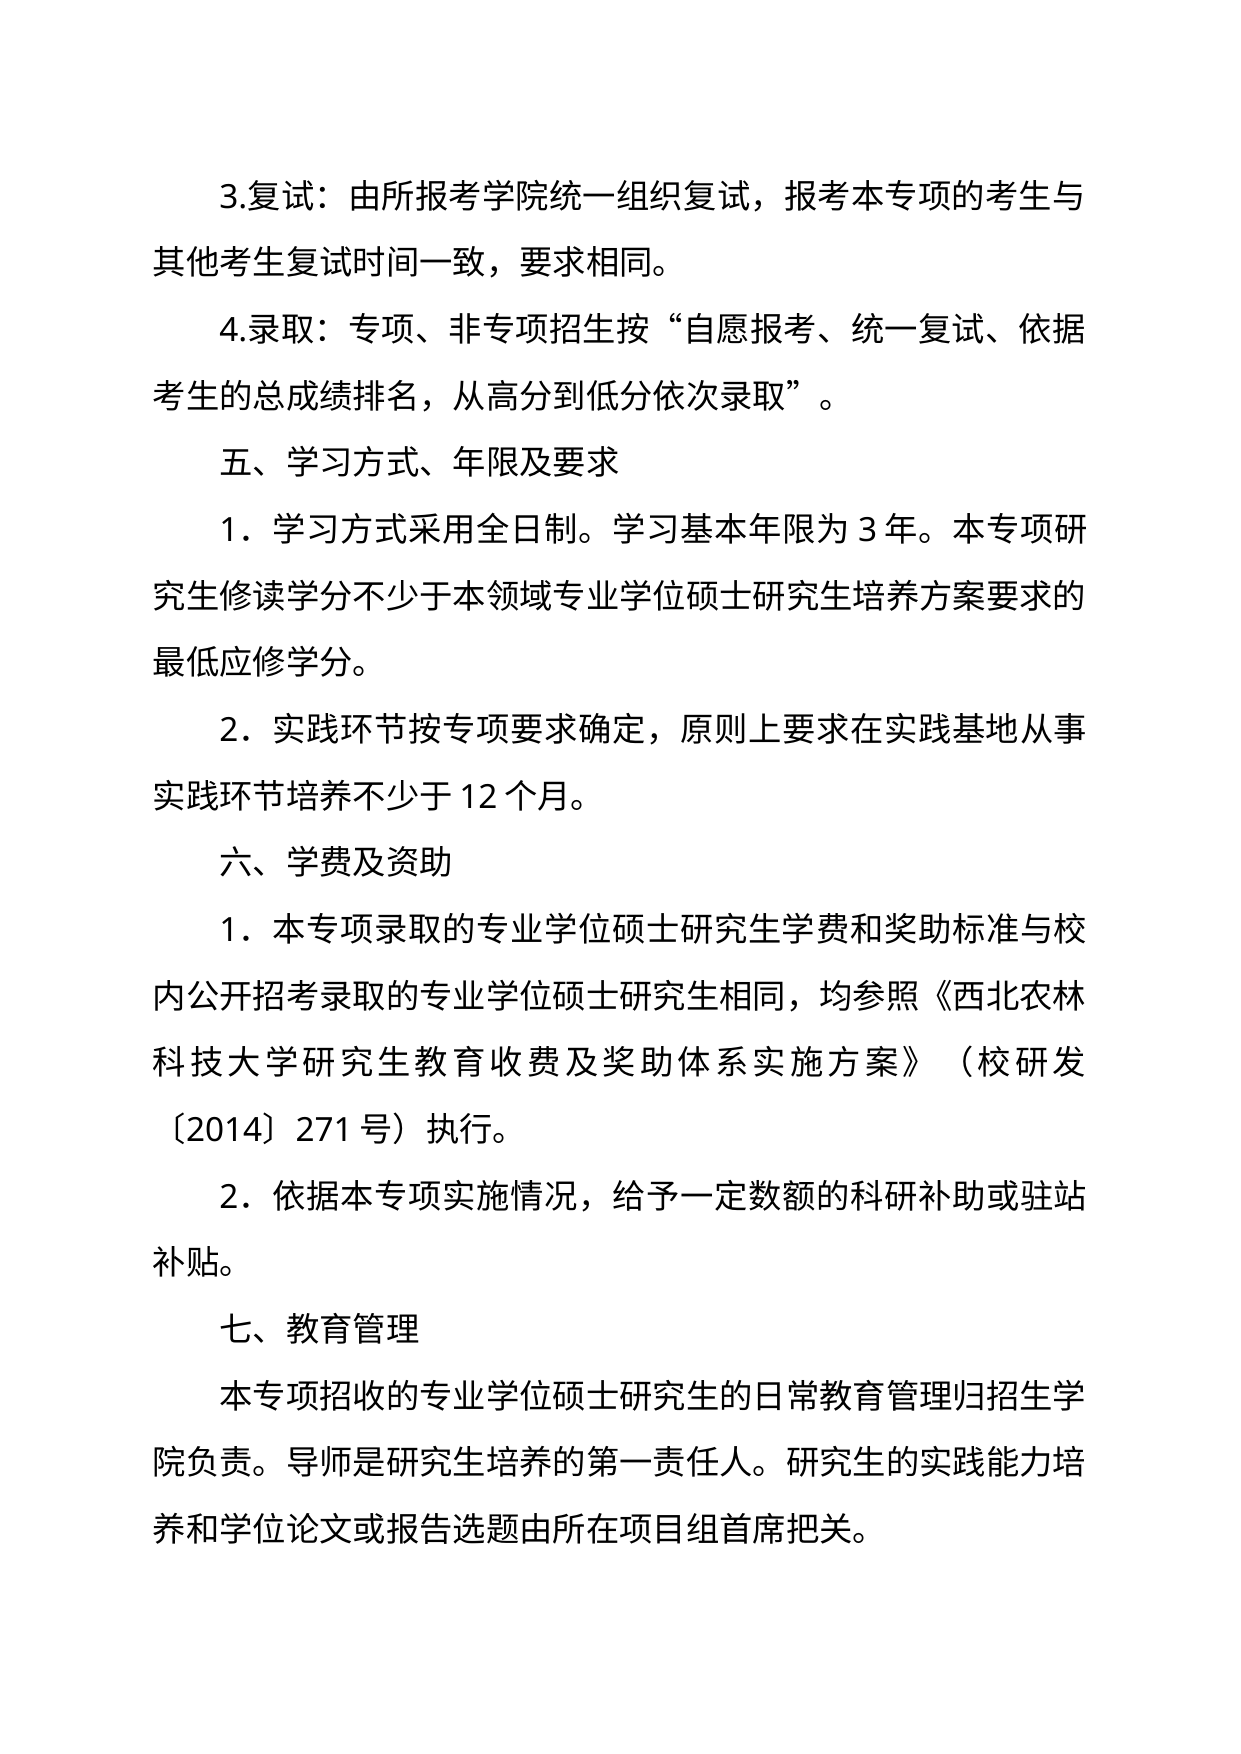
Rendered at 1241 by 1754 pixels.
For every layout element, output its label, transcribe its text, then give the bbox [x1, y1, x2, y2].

text 3.复试：由所报考学院统一组织复试，报考本专项的考生与其他考生复试时间一致，要求相同。 [152, 160, 1088, 294]
text 1．本专项录取的专业学位硕士研究生学费和奖助标准与校内公开招考录取的专业学位硕士研究生相同，均参照《西北农林科技大学研究生教育收费及奖助体系实施方案》（校研发〔2014〕271号）执行。 [152, 894, 1088, 1160]
text 1．学习方式采用全日制。学习基本年限为3年。本专项研究生修读学分不少于本领域专业学位硕士研究生培养方案要求的最低应修学分。 [152, 494, 1088, 694]
text 本专项招收的专业学位硕士研究生的日常教育管理归招生学院负责。导师是研究生培养的第一责任人。研究生的实践能力培养和学位论文或报告选题由所在项目组首席把关。 [152, 1360, 1088, 1560]
text 七、教育管理 [152, 1294, 1088, 1360]
text 五、学习方式、年限及要求 [152, 427, 1088, 494]
text 4.录取：专项、非专项招生按“自愿报考、统一复试、依据考生的总成绩排名，从高分到低分依次录取”。 [152, 294, 1088, 427]
text 2．依据本专项实施情况，给予一定数额的科研补助或驻站补贴。 [152, 1160, 1088, 1294]
text 2．实践环节按专项要求确定，原则上要求在实践基地从事实践环节培养不少于12个月。 [152, 694, 1088, 827]
text 六、学费及资助 [152, 827, 1088, 894]
